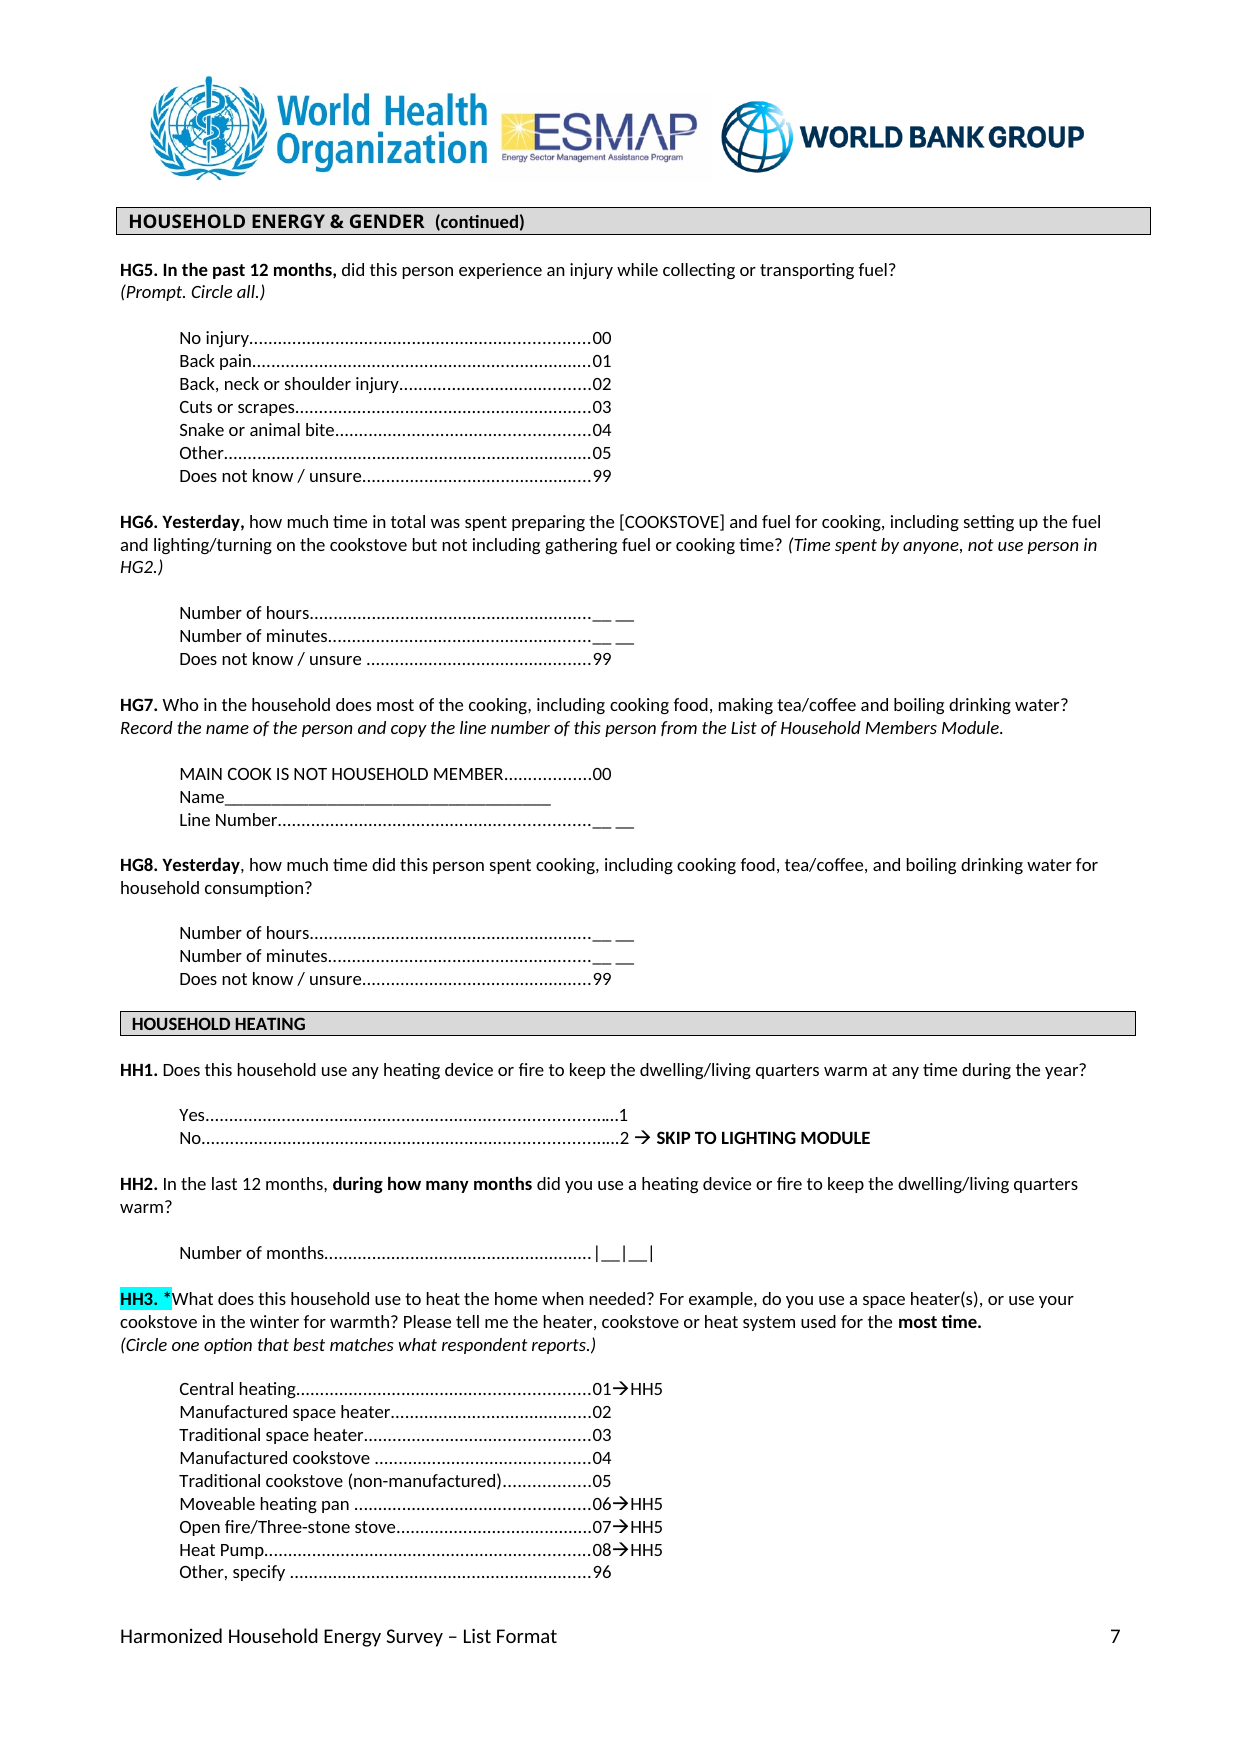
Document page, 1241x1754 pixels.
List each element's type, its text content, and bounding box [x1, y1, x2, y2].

list (Prompt. Circle all.) [120, 281, 1120, 303]
table_header HOUSEHOLD HEATING [121, 1012, 1135, 1035]
table_header HOUSEHOLD ENERGY & GENDER (continued) [117, 208, 1150, 234]
text Heat Pump 08HH5 [179, 1538, 1120, 1561]
text Name___________________________________ [179, 785, 1120, 808]
text Other 05 [179, 441, 1120, 464]
text Snake or animal bite 04 [179, 418, 1120, 441]
text Traditional space heater 03 [179, 1423, 1120, 1446]
list Yesterday, how much time in total was spent preparing the [COOKSTOVE] and fuel for cooking, including setting up the fuel and lighting/turning on the cookstove but not including gathering fuel or cooking time? (Time spent by anyone, not use person in HG2.) [120, 510, 1120, 578]
list Record the name of the person and copy the line number of this person from the List of Household Members Module. [120, 716, 1120, 739]
text Does not know / unsure 99 [179, 647, 1120, 670]
list In the past 12 months, did this person experience an injury while collecting or transporting fuel? [120, 258, 1120, 281]
text Moveable heating pan 06HH5 [179, 1492, 1120, 1515]
text Other, specify 96 [179, 1561, 1120, 1583]
list *What does this household use to heat the home when needed? For example, do you use a space heater(s), or use your cookstove in the winter for warmth? Please tell me the heater, cookstove or heat system used for the most time. [120, 1287, 1120, 1333]
text Number of minutes __ __ [179, 944, 1120, 967]
text No injury 00 [179, 326, 1120, 349]
text MAIN COOK IS NOT HOUSEHOLD MEMBER 00 [179, 762, 1120, 785]
text Manufactured space heater 02 [179, 1400, 1120, 1423]
text Back, neck or shoulder injury 02 [179, 372, 1120, 395]
text Number of minutes __ __ [179, 624, 1120, 647]
list (Circle one option that best matches what respondent reports.) [120, 1333, 1120, 1356]
text Line Number __ __ [179, 808, 1120, 831]
text Yes ……1 [179, 1104, 1120, 1127]
text No …...2 SKIP TO LIGHTING MODULE [179, 1127, 1120, 1149]
text Open fire/Three-stone stove 07HH5 [179, 1515, 1120, 1538]
list Yesterday, how much time did this person spent cooking, including cooking food, tea/coffee, and boiling drinking water for household consumption? [120, 853, 1120, 899]
text Cuts or scrapes 03 [179, 395, 1120, 418]
text Traditional cookstove (non-manufactured) 05 [179, 1469, 1120, 1492]
list Who in the household does most of the cooking, including cooking food, making tea/coffee and boiling drinking water? [120, 693, 1120, 716]
text Central heating 01HH5 [179, 1377, 1120, 1400]
text Manufactured cookstove 04 [179, 1446, 1120, 1469]
text Number of months |__|__| [179, 1241, 1120, 1264]
text Does not know / unsure 99 [179, 967, 1120, 990]
text Does not know / unsure 99 [179, 464, 1120, 487]
text Number of hours __ __ [179, 601, 1120, 624]
list In the last 12 months, during how many months did you use a heating device or fire to keep the dwelling/living quarters warm? [120, 1172, 1120, 1218]
text Number of hours __ __ [179, 921, 1120, 944]
list Does this household use any heating device or fire to keep the dwelling/living quarters warm at any time during the year? [120, 1058, 1120, 1081]
picture [148, 75, 1092, 182]
text Back pain 01 [179, 349, 1120, 372]
